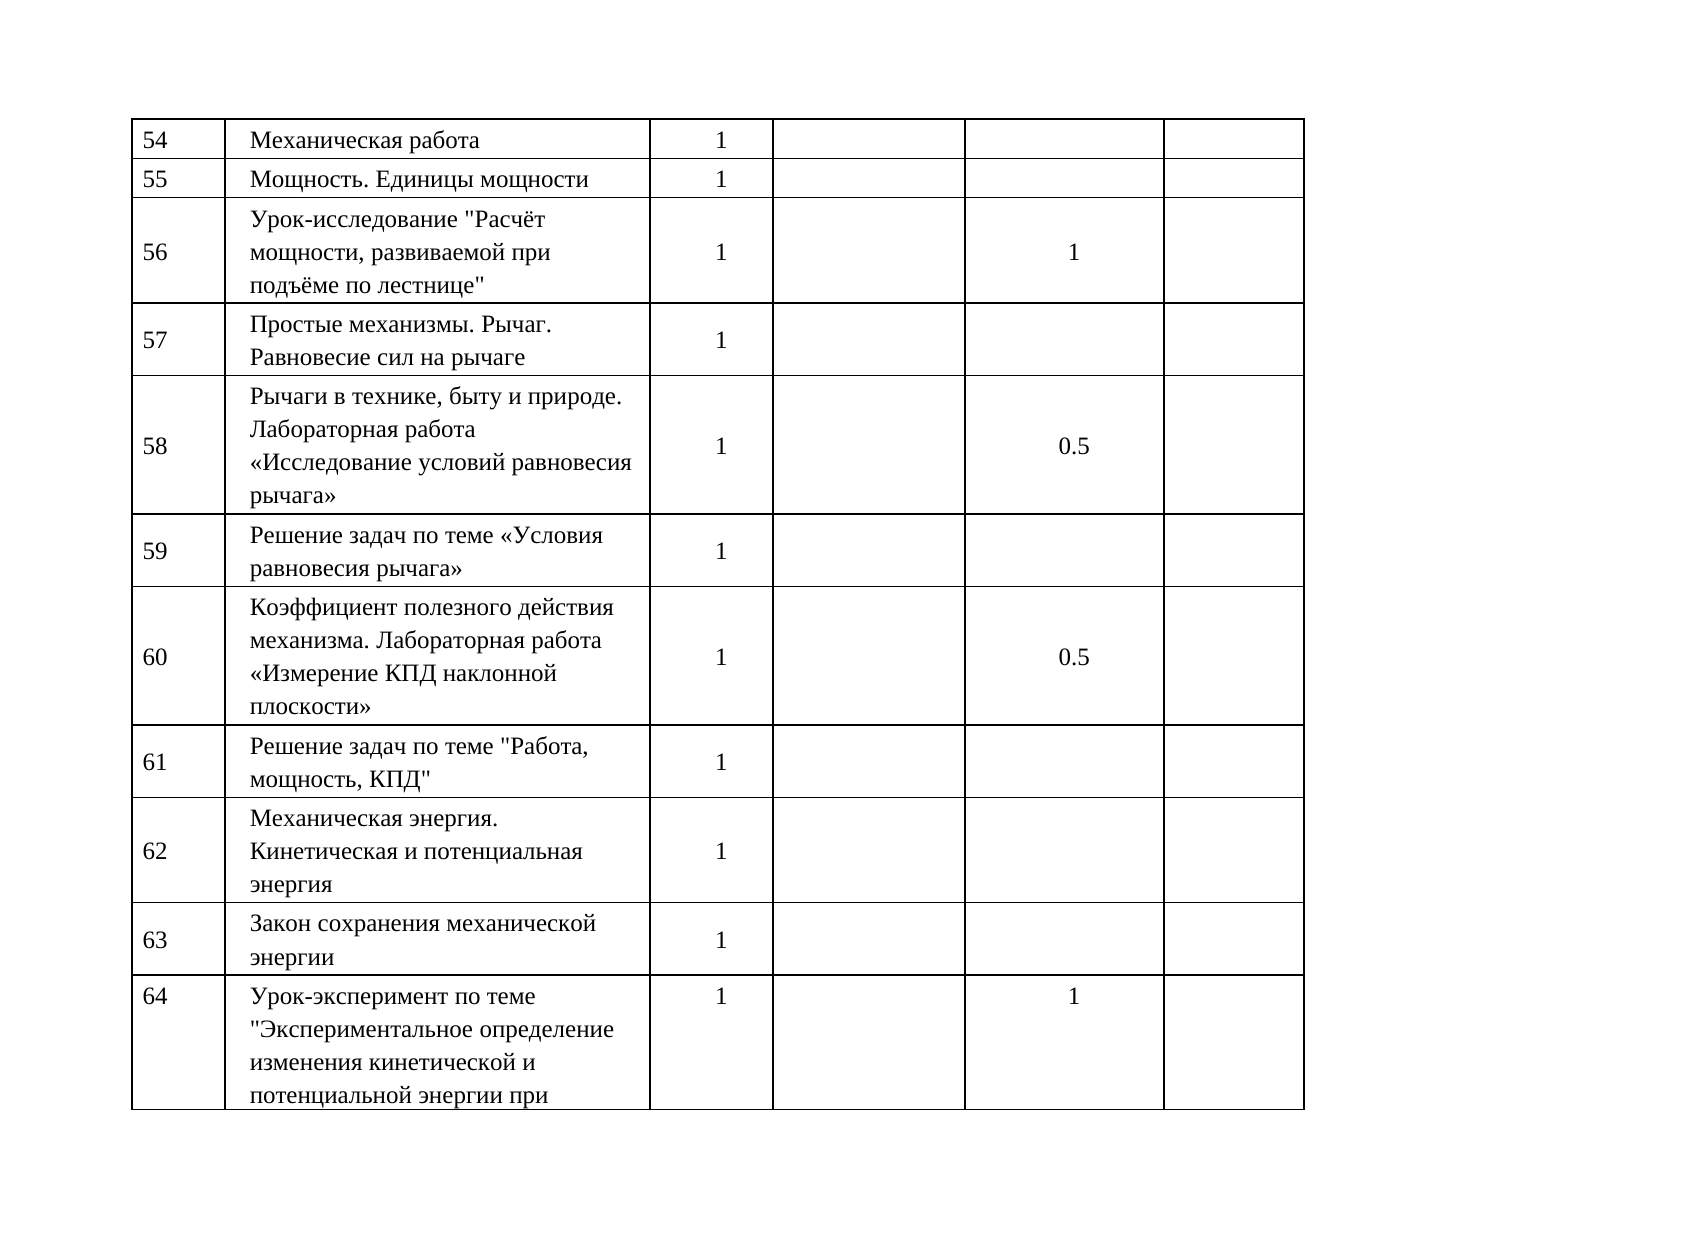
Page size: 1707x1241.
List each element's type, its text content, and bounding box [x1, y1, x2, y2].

table_cell 59 [133, 515, 224, 586]
table_cell Решение задач по теме «Условия равновесия рычага» [226, 515, 649, 586]
table_cell [966, 903, 1163, 974]
table_cell [966, 515, 1163, 586]
table_cell Коэффициент полезного действия механизма. Лабораторная работа «Измерение КПД наклонной плоскости» [226, 587, 649, 724]
table_cell [966, 726, 1163, 796]
table_cell [774, 159, 964, 197]
table_cell [774, 798, 964, 902]
table_cell [774, 120, 964, 157]
table_cell 55 [133, 159, 224, 197]
table_cell Закон сохранения механической энергии [226, 903, 649, 974]
table_cell 54 [133, 120, 224, 157]
table_cell 0.5 [966, 587, 1163, 724]
table_cell 58 [133, 376, 224, 513]
table_cell [774, 587, 964, 724]
table_cell [966, 304, 1163, 375]
table_cell Урок-исследование "Расчёт мощности, развиваемой при подъёме по лестнице" [226, 198, 649, 302]
table_cell 62 [133, 798, 224, 902]
table_cell 1 [966, 976, 1163, 1109]
table_cell 1 [966, 198, 1163, 302]
table_cell 1 [651, 726, 772, 796]
table_cell [774, 726, 964, 796]
table_cell 1 [651, 587, 772, 724]
table_cell [774, 376, 964, 513]
table_cell Мощность. Единицы мощности [226, 159, 649, 197]
table_cell 63 [133, 903, 224, 974]
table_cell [226, 976, 649, 1109]
table_cell 1 [651, 120, 772, 157]
table_cell Решение задач по теме "Работа, мощность, КПД" [226, 726, 649, 796]
table_cell [774, 304, 964, 375]
table_cell 1 [651, 376, 772, 513]
table_cell Механическая работа [226, 120, 649, 157]
table_cell [966, 120, 1163, 157]
table_cell [1165, 304, 1303, 375]
table_cell 64 [133, 976, 224, 1109]
table_cell [1165, 376, 1303, 513]
table_cell 60 [133, 587, 224, 724]
table_cell Простые механизмы. Рычаг. Равновесие сил на рычаге [226, 304, 649, 375]
table_cell [1165, 587, 1303, 724]
table_cell 1 [651, 798, 772, 902]
table_cell [1165, 903, 1303, 974]
table_cell [774, 515, 964, 586]
table_cell [774, 198, 964, 302]
table_cell [966, 159, 1163, 197]
table_cell Рычаги в технике, быту и природе. Лабораторная работа «Исследование условий равновесия рычага» [226, 376, 649, 513]
table_cell [774, 976, 964, 1109]
table_cell 0.5 [966, 376, 1163, 513]
table_cell [966, 798, 1163, 902]
table_cell [1165, 976, 1303, 1109]
table_cell [1165, 159, 1303, 197]
table_cell 1 [651, 903, 772, 974]
table_cell 61 [133, 726, 224, 796]
table_cell 1 [651, 976, 772, 1109]
table_cell 1 [651, 159, 772, 197]
table_cell [1165, 198, 1303, 302]
table_cell 56 [133, 198, 224, 302]
table_cell [774, 903, 964, 974]
table_cell [1165, 515, 1303, 586]
table_cell 1 [651, 304, 772, 375]
table_cell [1165, 120, 1303, 157]
table_cell 57 [133, 304, 224, 375]
table_cell [1165, 798, 1303, 902]
table_cell Механическая энергия. Кинетическая и потенциальная энергия [226, 798, 649, 902]
table_cell 1 [651, 515, 772, 586]
table_cell 1 [651, 198, 772, 302]
table_cell [1165, 726, 1303, 796]
